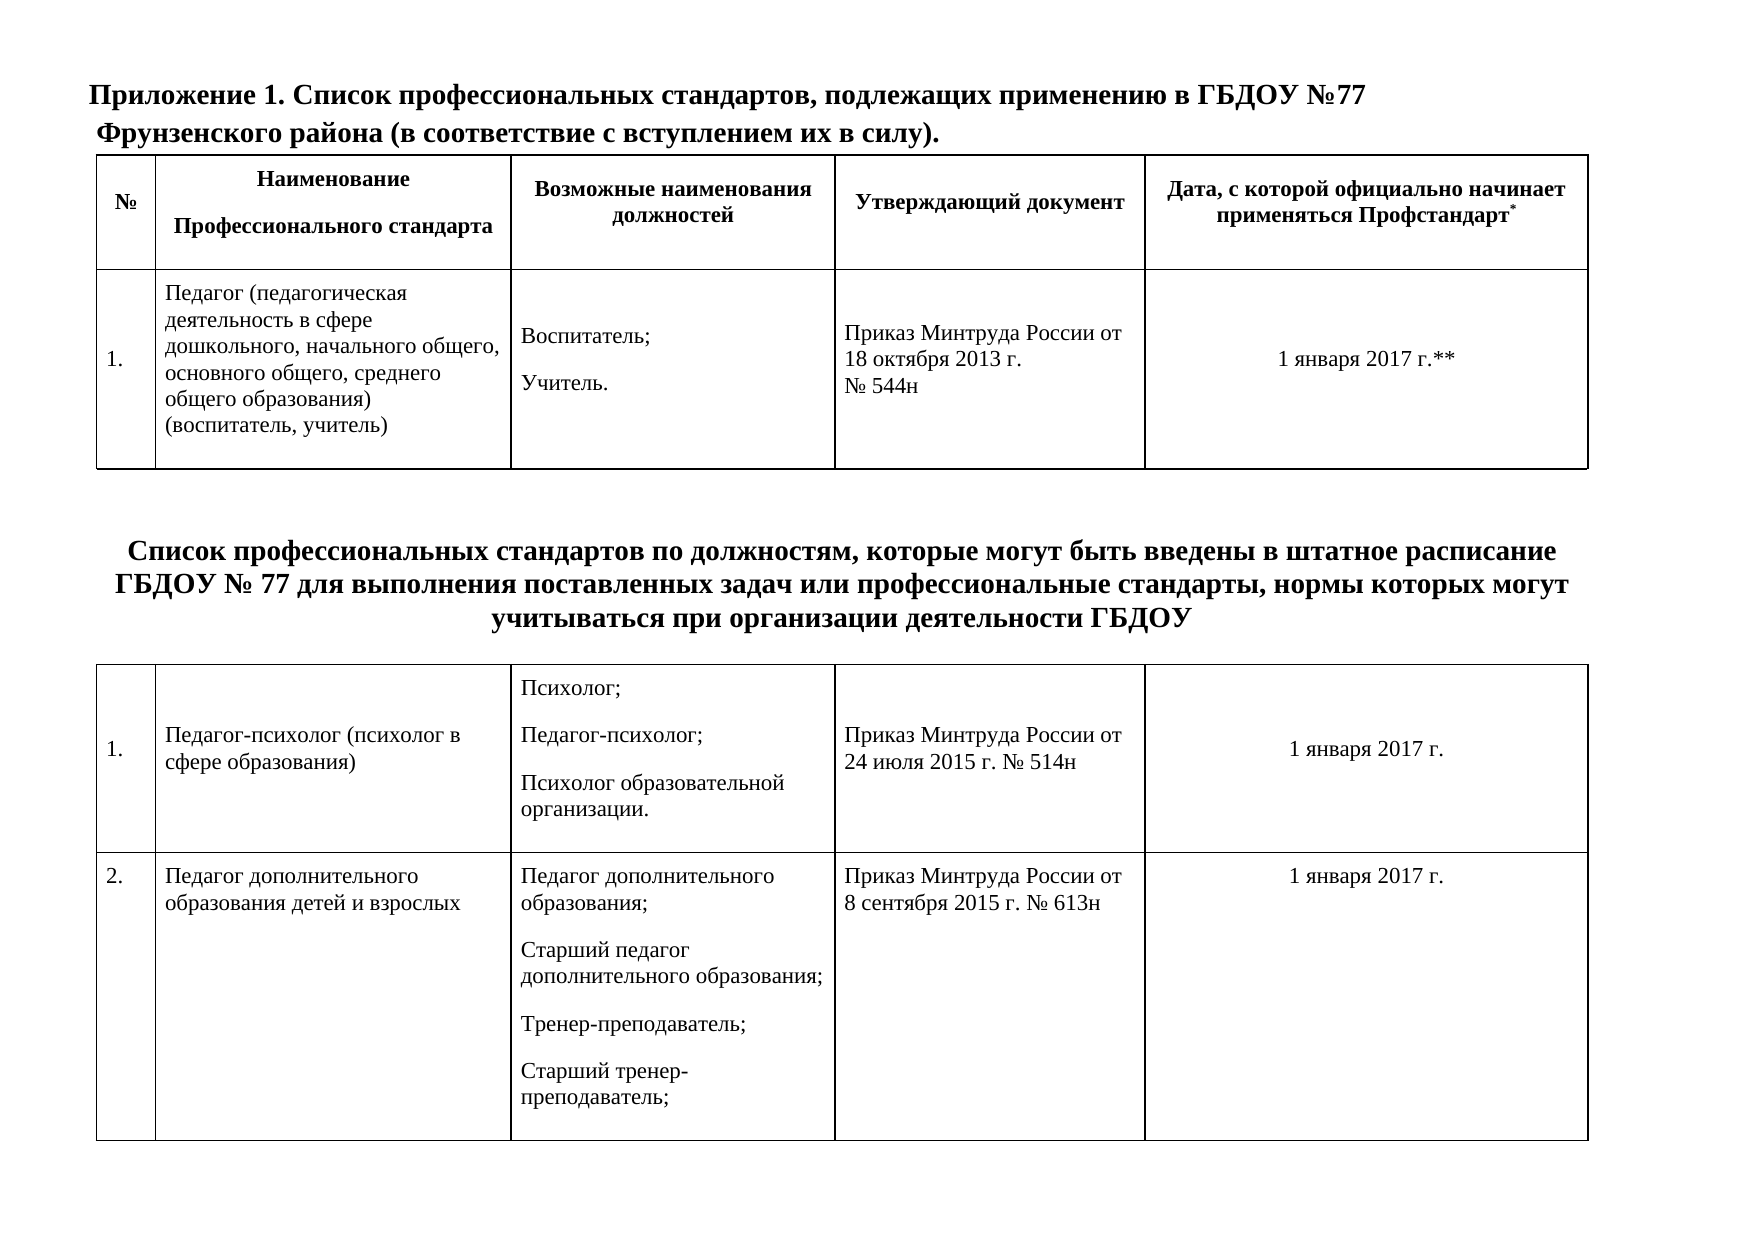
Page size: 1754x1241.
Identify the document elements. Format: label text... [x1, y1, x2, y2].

table_cell Воспитатель; Учитель. [512, 270, 834, 468]
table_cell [156, 853, 510, 1140]
table_cell 1 января 2017 г.** [1146, 270, 1587, 468]
table_header Наименование Профессионального стандарта [156, 156, 510, 268]
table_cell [836, 853, 1144, 1140]
table_cell 1. [97, 270, 155, 468]
table_cell 1. [97, 665, 155, 852]
table_header Дата, с которой официально начинает применяться Профстандарт* [1146, 156, 1587, 268]
subtitle Фрунзенского района (в соответствие с вступлением их в силу). [89, 115, 1665, 149]
table_cell 1 января 2017 г. [1146, 853, 1587, 1140]
table_cell Педагог (педагогическая деятельность в сфере дошкольного, начального общего, основного общего, среднего общего образования) (воспитатель, учитель) [156, 270, 510, 468]
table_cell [512, 853, 834, 1140]
table_cell Список профессиональных стандартов по должностям, которые могут быть введены в штатное расписание ГБДОУ № 77 для выполнения поставленных задач или профессиональные стандарты, нормы которых могут учитываться при организации деятельности ГБДОУ [96, 469, 1588, 664]
table_header № [97, 156, 155, 268]
subtitle Приложение 1. Список профессиональных стандартов, подлежащих применению в ГБДОУ №77 [89, 77, 1665, 110]
table_header Утверждающий документ [836, 156, 1144, 268]
table_header Возможные наименования должностей [512, 156, 834, 268]
table_cell 2. [97, 853, 155, 1140]
table_cell Психолог; Педагог-психолог; Психолог образовательной организации. [512, 665, 834, 852]
table_cell 1 января 2017 г. [1146, 665, 1587, 852]
table_cell Приказ Минтруда России от 18 октября 2013 г. № 544н [836, 270, 1144, 468]
table_cell Педагог-психолог (психолог в сфере образования) [156, 665, 510, 852]
table_cell Приказ Минтруда России от 24 июля 2015 г. № 514н [836, 665, 1144, 852]
